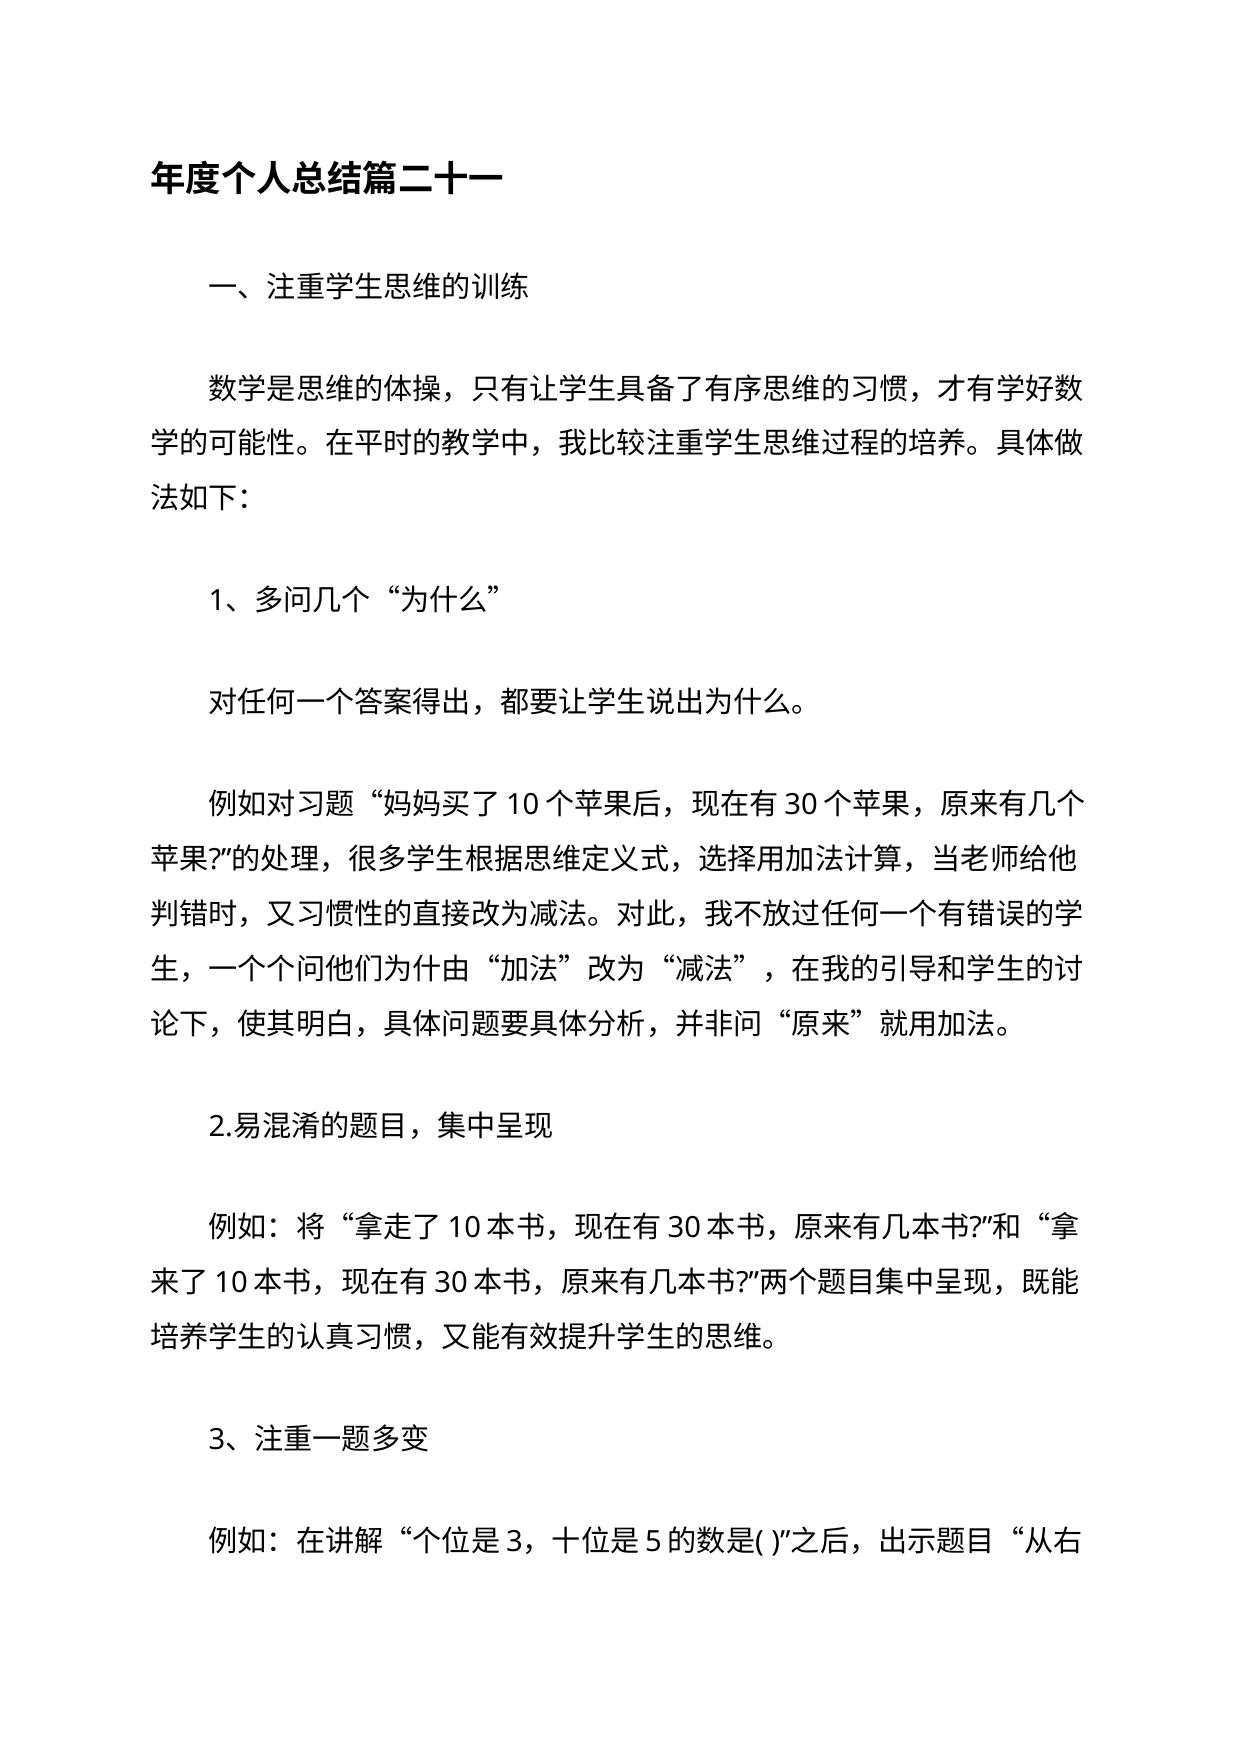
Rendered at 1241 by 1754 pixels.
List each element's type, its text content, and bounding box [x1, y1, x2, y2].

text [150, 1518, 1090, 1560]
text 3、注重一题多变 [150, 1416, 1090, 1458]
text 一、注重学生思维的训练 [150, 263, 1090, 306]
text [150, 150, 1090, 201]
text 数学是思维的体操，只有让学生具备了有序思维的习惯，才有学好数学的可能性。在平时的教学中，我比较注重学生思维过程的培养。具体做法如下： [150, 365, 1090, 517]
text 对任何一个答案得出，都要让学生说出为什么。 [150, 679, 1090, 721]
text 2.易混淆的题目，集中呈现 [150, 1102, 1090, 1144]
text 例如：将“拿走了10本书，现在有30本书，原来有几本书?”和“拿来了10本书，现在有30本书，原来有几本书?”两个题目集中呈现，既能培养学生的认真习惯，又能有效提升学生的思维。 [150, 1204, 1090, 1356]
text 1、多问几个“为什么” [150, 577, 1090, 619]
text 例如对习题“妈妈买了10个苹果后，现在有30个苹果，原来有几个苹果?”的处理，很多学生根据思维定义式，选择用加法计算，当老师给他判错时，又习惯性的直接改为减法。对此，我不放过任何一个有错误的学生，一个个问他们为什由“加法”改为“减法”，在我的引导和学生的讨论下，使其明白，具体问题要具体分析，并非问“原来”就用加法。 [150, 781, 1090, 1043]
